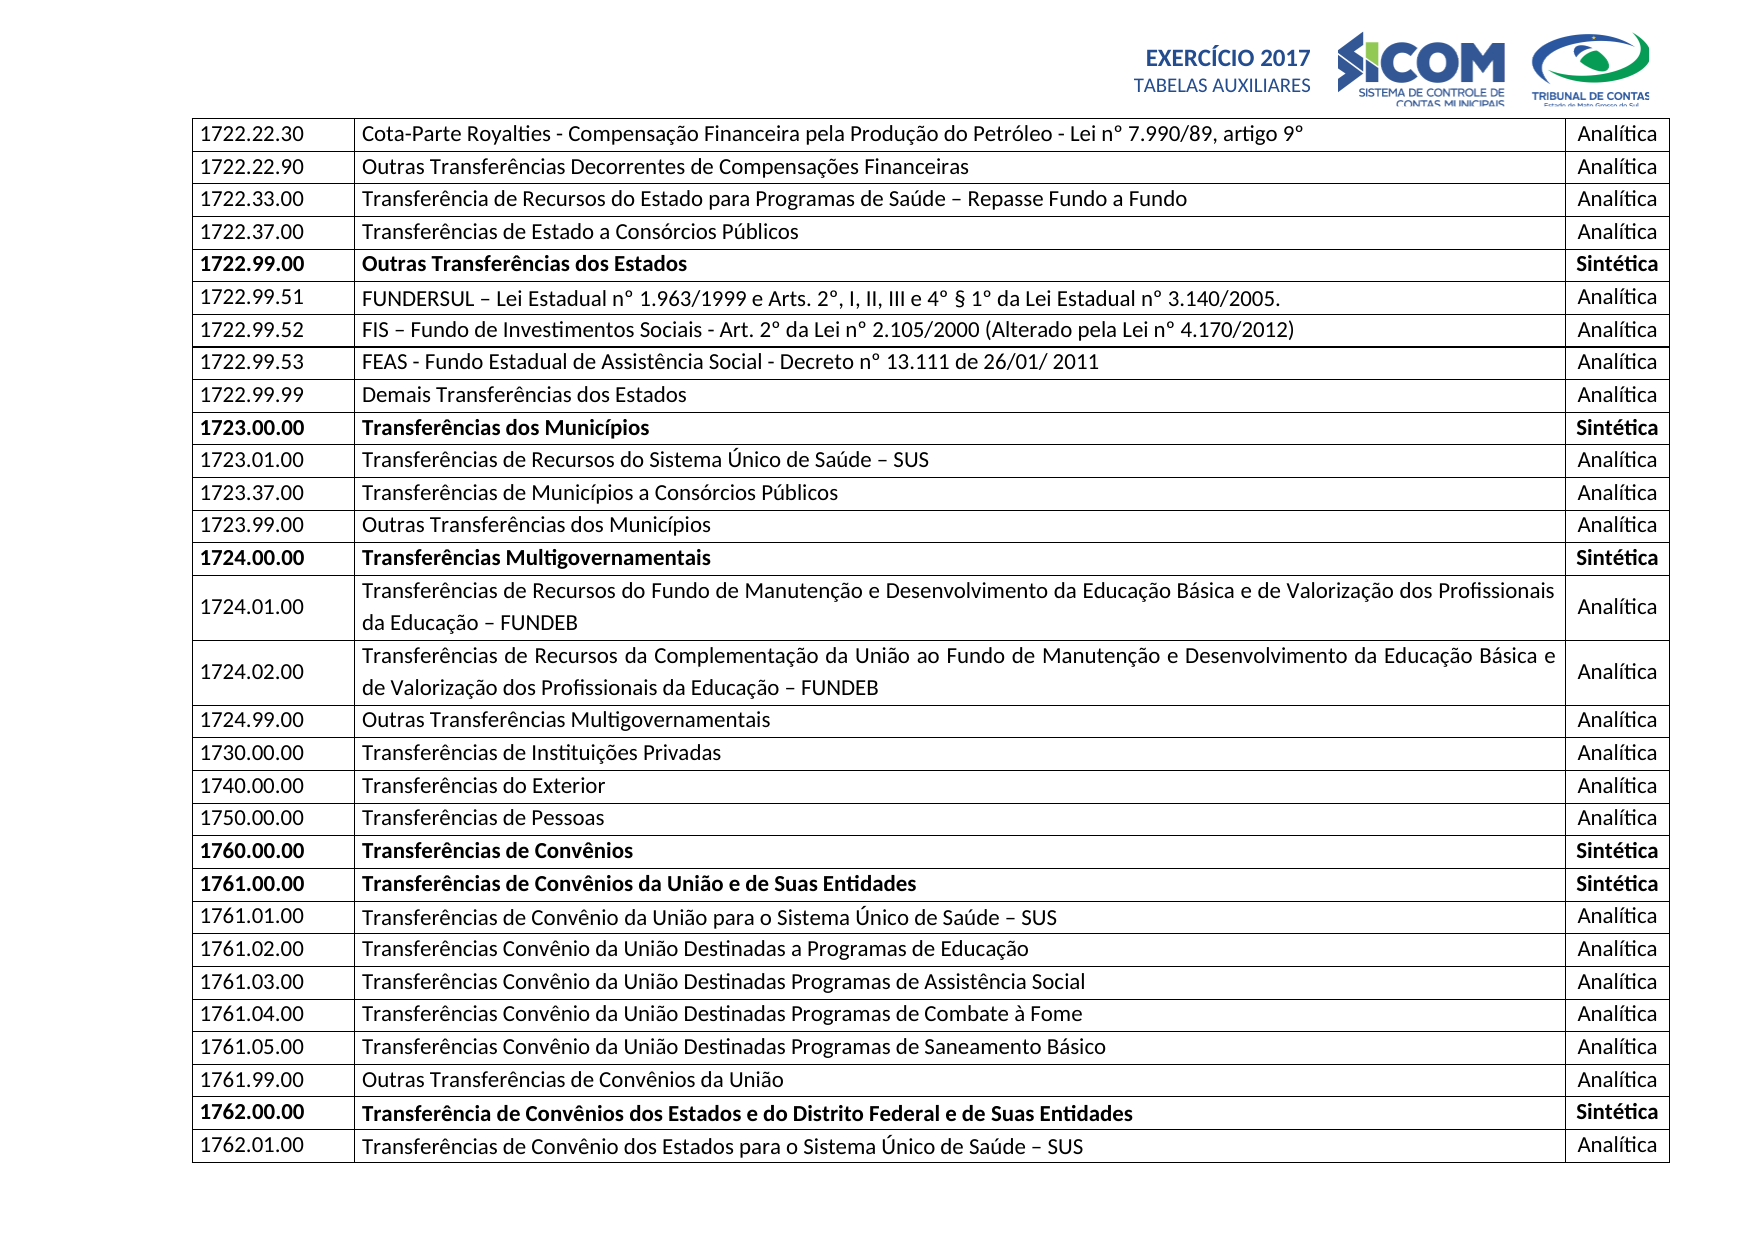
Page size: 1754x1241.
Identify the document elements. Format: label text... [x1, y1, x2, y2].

table_cell Analítica [1566, 282, 1669, 314]
table_cell Analítica [1566, 1065, 1669, 1096]
table_cell Analítica [1566, 738, 1669, 770]
table_cell Analítica [1566, 184, 1669, 216]
table_cell Cota-Parte Royalties - Compensação Financeira pela Produção do Petróleo - Lei nº 7.990/89, artigo 9º [355, 119, 1565, 151]
table_cell Transferências de Convênios da União e de Suas Entidades [355, 869, 1565, 901]
table_cell 1761.01.00 [193, 902, 354, 933]
table_cell 1723.99.00 [193, 511, 354, 542]
table_cell Sintética [1566, 413, 1669, 444]
table_cell 1722.99.53 [193, 348, 354, 379]
table_cell 1722.99.99 [193, 380, 354, 412]
table_cell Outras Transferências Decorrentes de Compensações Financeiras [355, 152, 1565, 183]
table_cell 1722.99.00 [193, 250, 354, 281]
table_cell Outras Transferências de Convênios da União [355, 1065, 1565, 1096]
table_cell Analítica [1566, 511, 1669, 542]
table_cell 1760.00.00 [193, 836, 354, 868]
table_cell Analítica [1566, 380, 1669, 412]
table_cell Sintética [1566, 869, 1669, 901]
table_cell Analítica [1566, 706, 1669, 737]
table_cell Transferências Convênio da União Destinadas a Programas de Educação [355, 934, 1565, 966]
table_cell 1761.00.00 [193, 869, 354, 901]
table_cell Analítica [1566, 902, 1669, 933]
table_cell Transferência de Recursos do Estado para Programas de Saúde – Repasse Fundo a Fundo [355, 184, 1565, 216]
table_cell 1762.01.00 [193, 1130, 354, 1162]
table_cell 1722.22.30 [193, 119, 354, 151]
table_cell 1722.37.00 [193, 217, 354, 248]
table_cell 1724.02.00 [193, 641, 354, 704]
table_cell Sintética [1566, 1097, 1669, 1129]
table_cell FEAS - Fundo Estadual de Assistência Social - Decreto nº 13.111 de 26/01/ 2011 [355, 348, 1565, 379]
table_cell 1722.99.51 [193, 282, 354, 314]
table_cell Transferências Convênio da União Destinadas Programas de Assistência Social [355, 967, 1565, 998]
table_cell Analítica [1566, 771, 1669, 802]
table_cell 1722.99.52 [193, 315, 354, 346]
table_cell Analítica [1566, 804, 1669, 835]
table_cell Transferências de Convênios [355, 836, 1565, 868]
table_cell 1723.37.00 [193, 478, 354, 509]
table_cell Transferências de Recursos do Fundo de Manutenção e Desenvolvimento da Educação Básica e de Valorização dos Profissionais da Educação – FUNDEB [355, 576, 1565, 640]
table_cell Transferências de Convênio da União para o Sistema Único de Saúde – SUS [355, 902, 1565, 933]
table_cell 1761.03.00 [193, 967, 354, 998]
table_cell Transferências de Convênio dos Estados para o Sistema Único de Saúde – SUS [355, 1130, 1565, 1162]
table_cell Transferência de Convênios dos Estados e do Distrito Federal e de Suas Entidades [355, 1097, 1565, 1129]
table_cell Analítica [1566, 1130, 1669, 1162]
table_cell 1761.02.00 [193, 934, 354, 966]
table_cell Analítica [1566, 934, 1669, 966]
table_cell Analítica [1566, 1032, 1669, 1064]
table_cell 1722.22.90 [193, 152, 354, 183]
table_cell Transferências de Instituições Privadas [355, 738, 1565, 770]
table_cell Analítica [1566, 478, 1669, 509]
table_cell 1762.00.00 [193, 1097, 354, 1129]
table_cell Analítica [1566, 217, 1669, 248]
table_cell Analítica [1566, 1000, 1669, 1031]
table_cell Outras Transferências dos Municípios [355, 511, 1565, 542]
table_cell Analítica [1566, 119, 1669, 151]
table_cell Transferências de Estado a Consórcios Públicos [355, 217, 1565, 248]
table_cell Analítica [1566, 641, 1669, 704]
table_cell Analítica [1566, 576, 1669, 640]
table_cell Transferências de Municípios a Consórcios Públicos [355, 478, 1565, 509]
table_cell Transferências Convênio da União Destinadas Programas de Combate à Fome [355, 1000, 1565, 1031]
table_cell Demais Transferências dos Estados [355, 380, 1565, 412]
table_cell 1761.99.00 [193, 1065, 354, 1096]
table_cell Transferências dos Municípios [355, 413, 1565, 444]
table_cell Analítica [1566, 445, 1669, 477]
table_cell Analítica [1566, 348, 1669, 379]
table_cell Transferências de Recursos do Sistema Único de Saúde – SUS [355, 445, 1565, 477]
table_cell Transferências de Pessoas [355, 804, 1565, 835]
table_cell Outras Transferências dos Estados [355, 250, 1565, 281]
table_cell 1723.01.00 [193, 445, 354, 477]
table_cell 1761.05.00 [193, 1032, 354, 1064]
table_cell Transferências de Recursos da Complementação da União ao Fundo de Manutenção e Desenvolvimento da Educação Básica e de Valorização dos Profissionais da Educação – FUNDEB [355, 641, 1565, 704]
table_cell Analítica [1566, 152, 1669, 183]
table_cell Sintética [1566, 836, 1669, 868]
table_cell 1722.33.00 [193, 184, 354, 216]
table_cell FUNDERSUL – Lei Estadual nº 1.963/1999 e Arts. 2º, I, II, III e 4º § 1º da Lei Estadual nº 3.140/2005. [355, 282, 1565, 314]
table_cell 1724.00.00 [193, 543, 354, 575]
table_cell Sintética [1566, 250, 1669, 281]
table_cell 1724.01.00 [193, 576, 354, 640]
table_cell 1761.04.00 [193, 1000, 354, 1031]
table_cell 1740.00.00 [193, 771, 354, 802]
table_cell Transferências do Exterior [355, 771, 1565, 802]
table_cell Transferências Convênio da União Destinadas Programas de Saneamento Básico [355, 1032, 1565, 1064]
table_cell Sintética [1566, 543, 1669, 575]
table_cell 1750.00.00 [193, 804, 354, 835]
table_cell Analítica [1566, 967, 1669, 998]
table_cell FIS – Fundo de Investimentos Sociais - Art. 2º da Lei nº 2.105/2000 (Alterado pela Lei nº 4.170/2012) [355, 315, 1565, 346]
table_cell Analítica [1566, 315, 1669, 346]
table_cell Transferências Multigovernamentais [355, 543, 1565, 575]
table_cell 1724.99.00 [193, 706, 354, 737]
picture [1336, 31, 1649, 107]
table_cell 1730.00.00 [193, 738, 354, 770]
table_cell Outras Transferências Multigovernamentais [355, 706, 1565, 737]
table_cell 1723.00.00 [193, 413, 354, 444]
